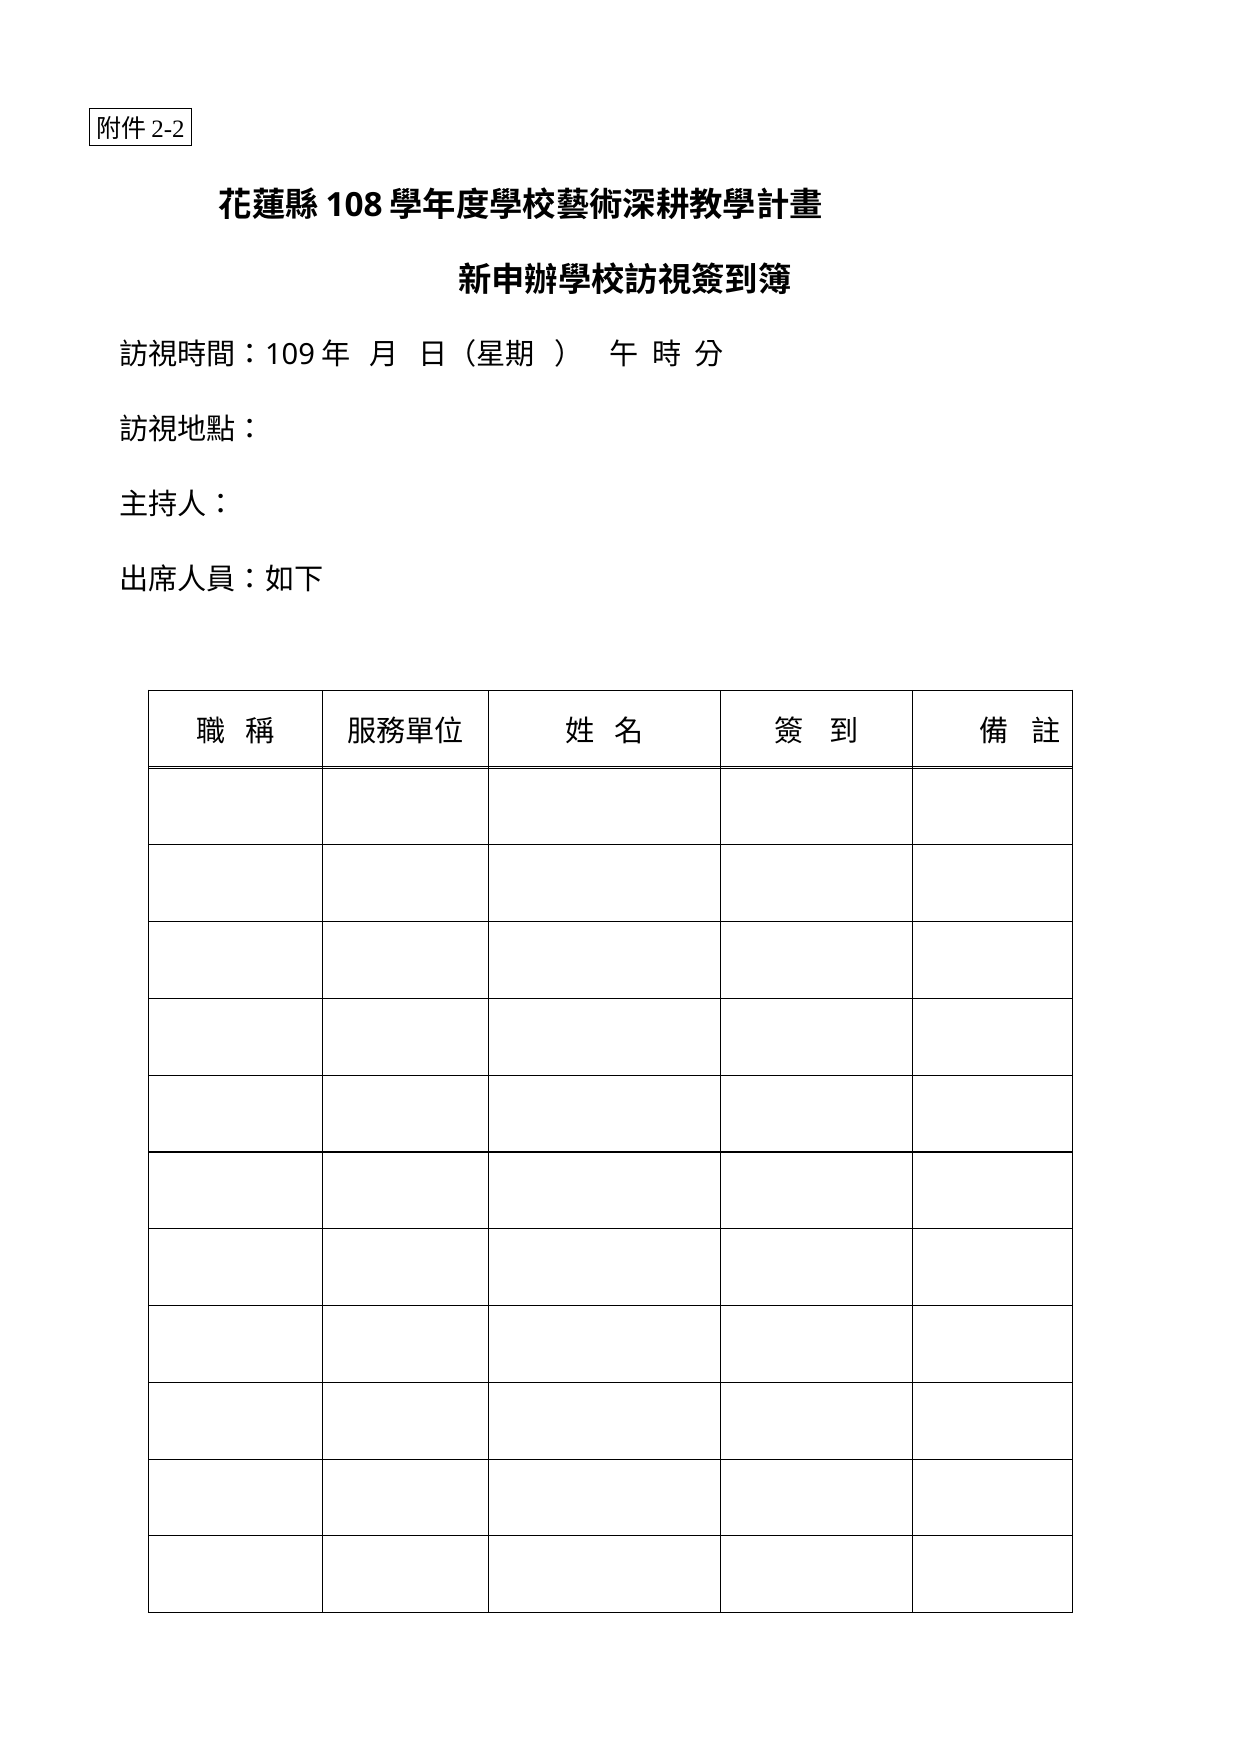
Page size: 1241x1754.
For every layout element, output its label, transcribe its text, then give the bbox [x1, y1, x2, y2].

table_cell [721, 1536, 912, 1612]
table_cell [323, 1306, 488, 1382]
table_cell [323, 845, 488, 921]
table_header 職 稱 [149, 691, 322, 766]
table_cell [149, 922, 322, 998]
table_cell [913, 1383, 1072, 1458]
table_cell [149, 1536, 322, 1612]
table_cell [721, 1460, 912, 1535]
table_cell [721, 845, 912, 921]
table_cell [913, 845, 1072, 921]
table_cell [149, 845, 322, 921]
table_cell [913, 1460, 1072, 1535]
table_header 姓 名 [489, 691, 720, 766]
table_cell [323, 1460, 488, 1535]
table_cell [323, 922, 488, 998]
text 出席人員：如下 [89, 539, 1152, 614]
table_cell [721, 999, 912, 1075]
table_cell [323, 1153, 488, 1228]
table_cell [489, 1536, 720, 1612]
table_cell [913, 1229, 1072, 1305]
table_cell [489, 922, 720, 998]
table_header 備註 [913, 691, 1072, 766]
table_cell [323, 1536, 488, 1612]
table_header 服務單位 [323, 691, 488, 766]
text 訪視地點： [89, 389, 1152, 464]
table_cell [323, 1383, 488, 1458]
table_cell [489, 769, 720, 844]
text 附件2-2 [89, 89, 1152, 164]
table_cell [323, 1076, 488, 1151]
table_header 簽 到 [721, 691, 912, 766]
table_cell [489, 845, 720, 921]
text 主持人： [89, 464, 1152, 539]
table_cell [721, 1153, 912, 1228]
table_cell [149, 1306, 322, 1382]
table_cell [149, 1460, 322, 1535]
table_cell [913, 1153, 1072, 1228]
table_cell [913, 1076, 1072, 1151]
table_cell [489, 999, 720, 1075]
text 新申辦學校訪視簽到簿 [89, 239, 1152, 314]
table_cell [913, 1536, 1072, 1612]
table_cell [913, 1306, 1072, 1382]
table_cell [489, 1076, 720, 1151]
table_cell [149, 1383, 322, 1458]
table_cell [721, 1383, 912, 1458]
table_cell [721, 769, 912, 844]
table_cell [323, 1229, 488, 1305]
table_cell [323, 769, 488, 844]
table_cell [149, 999, 322, 1075]
text 訪視時間：109年 月 日（星期 ） 午 時 分 [89, 314, 1152, 389]
table_cell [149, 769, 322, 844]
table_cell [323, 999, 488, 1075]
text 花蓮縣108學年度學校藝術深耕教學計畫 [89, 164, 1152, 239]
table_cell [149, 1076, 322, 1151]
table_cell [721, 1306, 912, 1382]
table_cell [489, 1153, 720, 1228]
table_cell [721, 1076, 912, 1151]
table_cell [149, 1153, 322, 1228]
table_cell [489, 1460, 720, 1535]
table_cell [913, 999, 1072, 1075]
table_cell [489, 1383, 720, 1458]
table_cell [721, 922, 912, 998]
table_cell [721, 1229, 912, 1305]
table_cell [149, 1229, 322, 1305]
table_cell [913, 922, 1072, 998]
table_cell [489, 1306, 720, 1382]
table_cell [913, 769, 1072, 844]
table_cell [489, 1229, 720, 1305]
